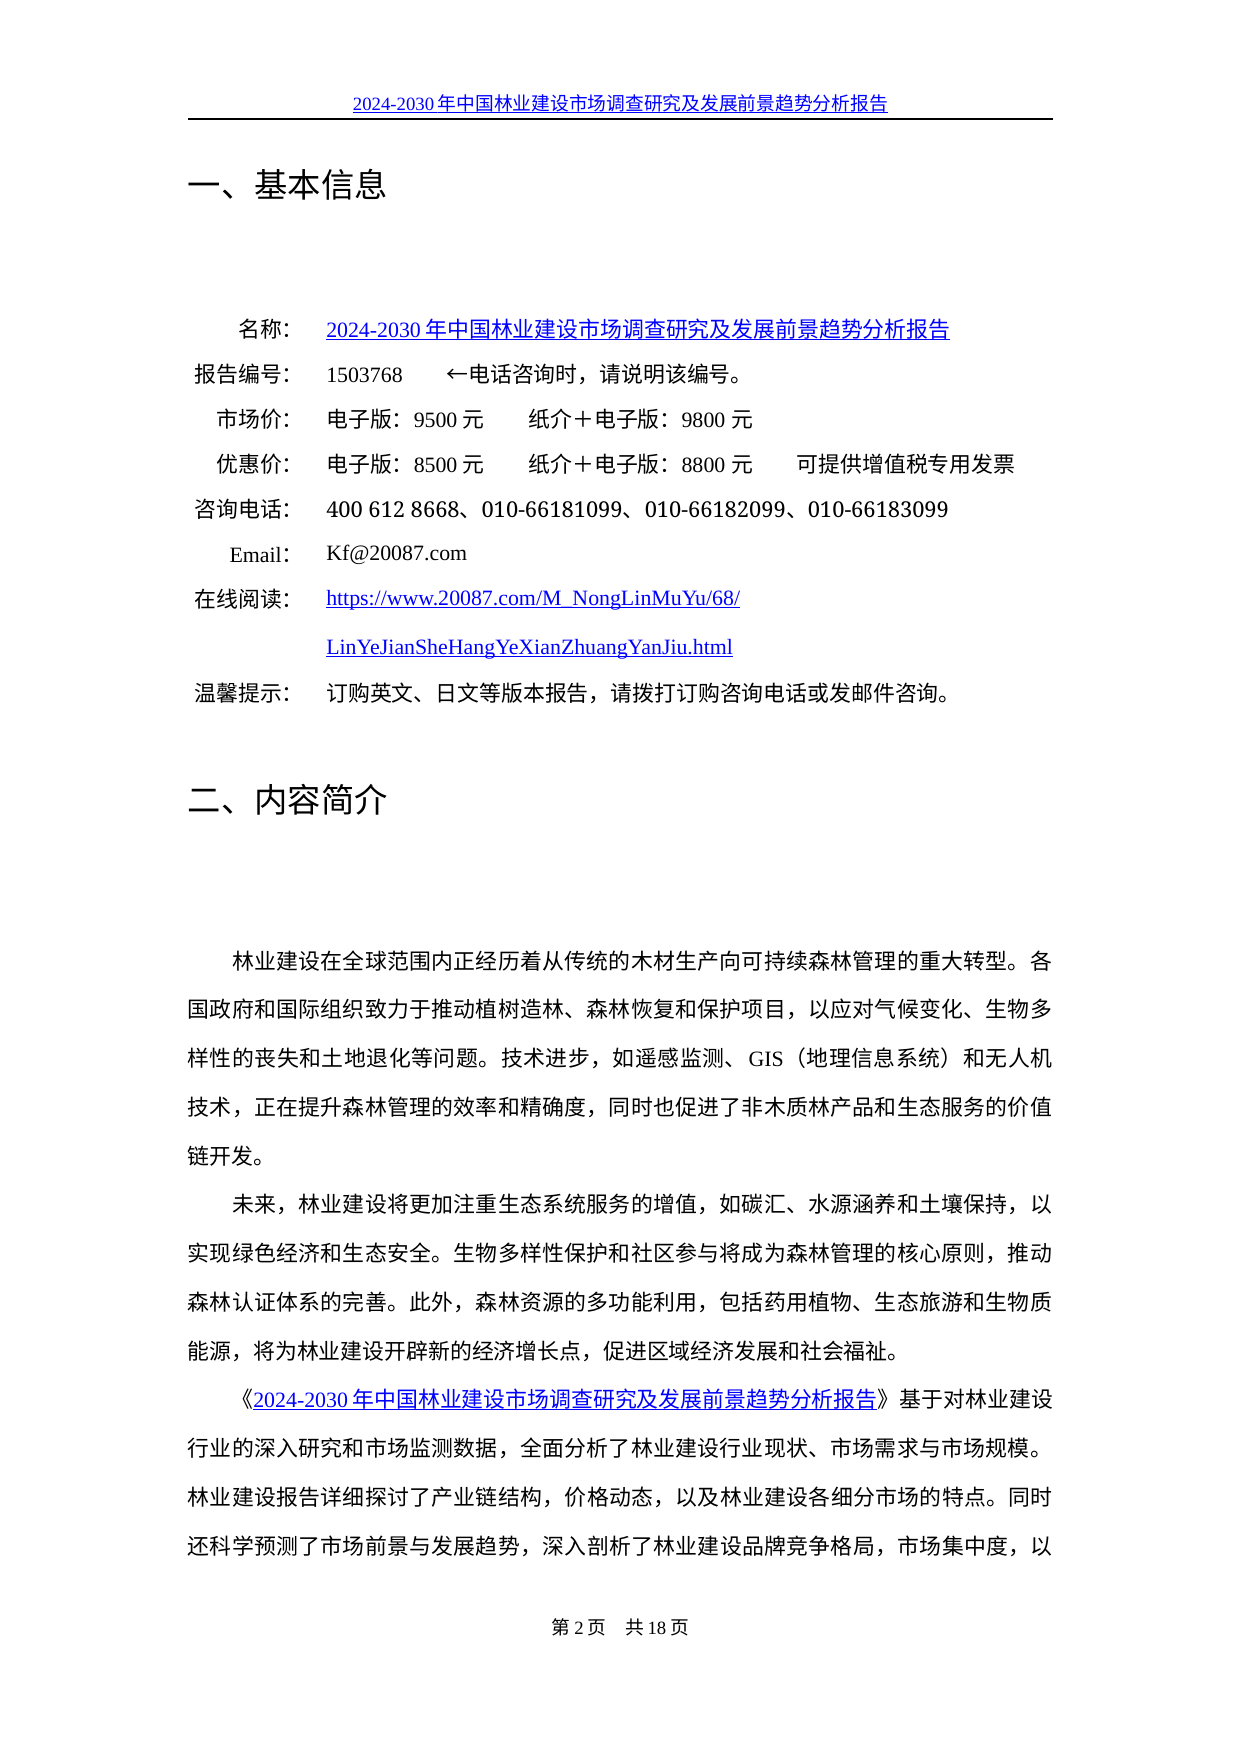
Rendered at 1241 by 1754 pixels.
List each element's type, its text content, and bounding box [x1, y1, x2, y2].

table_cell 1503768 ←电话咨询时，请说明该编号。 [315, 357, 1073, 402]
table_cell 咨询电话： [167, 492, 315, 537]
title 一、基本信息 [187, 150, 1053, 215]
table_cell 400 612 8668、010-66181099、010-66182099、010-66183099 [315, 492, 1073, 537]
table_cell 报告编号： [167, 357, 315, 402]
table_cell 电子版：9500 元 纸介＋电子版：9800 元 [315, 402, 1073, 447]
table_cell 温馨提示： [167, 675, 315, 720]
table_cell 电子版：8500 元 纸介＋电子版：8800 元 可提供增值税专用发票 [315, 447, 1073, 492]
table_cell 市场价： [167, 402, 315, 447]
table_cell 优惠价： [167, 447, 315, 492]
table_header 2024-2030年中国林业建设市场调查研究及发展前景趋势分析报告 [315, 312, 1073, 357]
table_header 名称： [167, 312, 315, 357]
title 二、内容简介 [187, 766, 1053, 831]
table_cell 在线阅读： [167, 582, 315, 675]
table_cell 订购英文、日文等版本报告，请拨打订购咨询电话或发邮件咨询。 [315, 675, 1073, 720]
table_cell Kf@20087.com [315, 537, 1073, 582]
table_cell Email： [167, 537, 315, 582]
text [187, 943, 1053, 1561]
table_cell [315, 582, 1073, 675]
